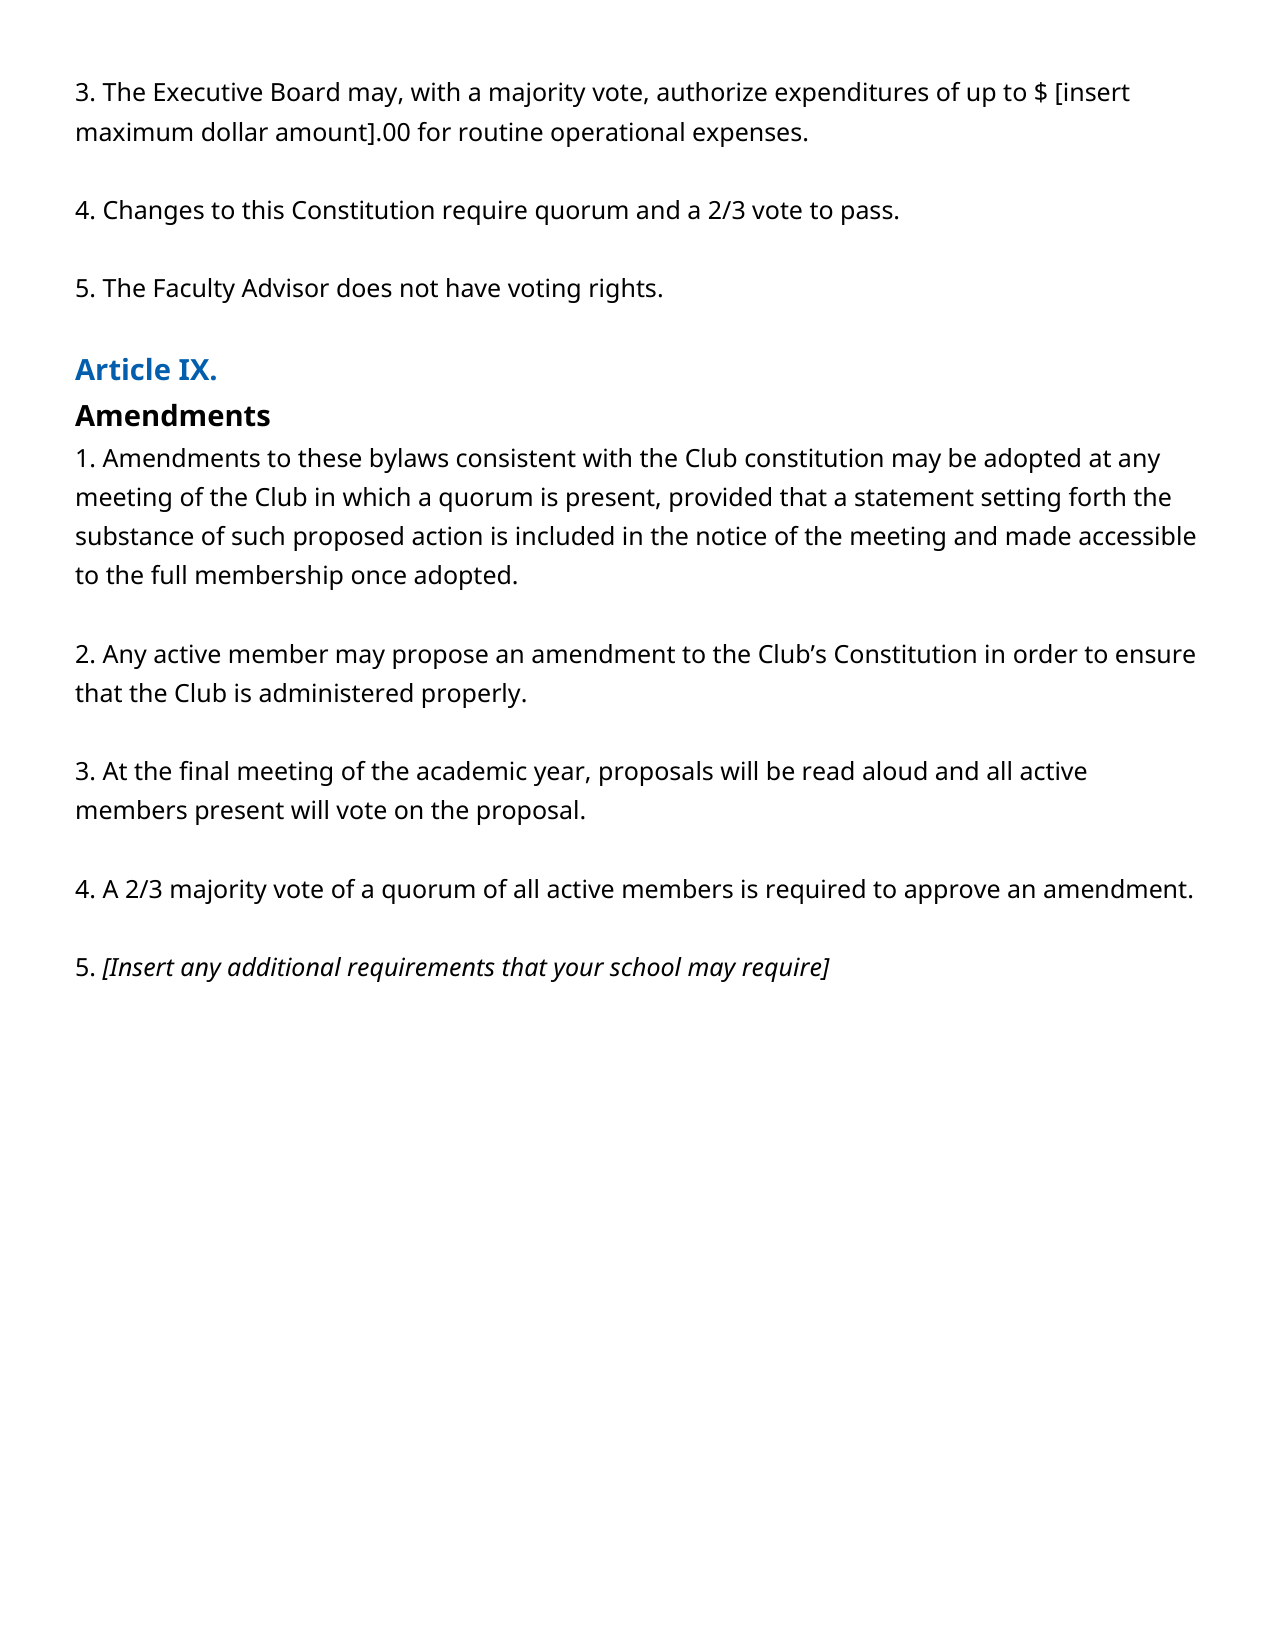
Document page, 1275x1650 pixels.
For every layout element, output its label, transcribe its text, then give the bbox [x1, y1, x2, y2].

text 2. Any active member may propose an amendment to the Club’s Constitution in order to ensure that the Club is administered properly. [75, 636, 1200, 709]
text 1. Amendments to these bylaws consistent with the Club constitution may be adopted at any meeting of the Club in which a quorum is present, provided that a statement setting forth the substance of such proposed action is included in the notice of the meeting and made accessible to the full membership once adopted. [75, 440, 1200, 592]
text Article IX. [75, 349, 1200, 389]
text Amendments [75, 395, 1200, 434]
text 4. Changes to this Constitution require quorum and a 2/3 vote to pass. [75, 192, 1200, 227]
text 5. The Faculty Advisor does not have voting rights. [75, 271, 1200, 305]
text 5. [Insert any additional requirements that your school may require] [75, 949, 1200, 984]
text 3. The Executive Board may, with a majority vote, authorize expenditures of up to $ [insert maximum dollar amount].00 for routine operational expenses. [75, 75, 1200, 148]
text 3. At the final meeting of the academic year, proposals will be read aloud and all active members present will vote on the proposal. [75, 754, 1200, 827]
text 4. A 2/3 majority vote of a quorum of all active members is required to approve an amendment. [75, 871, 1200, 905]
